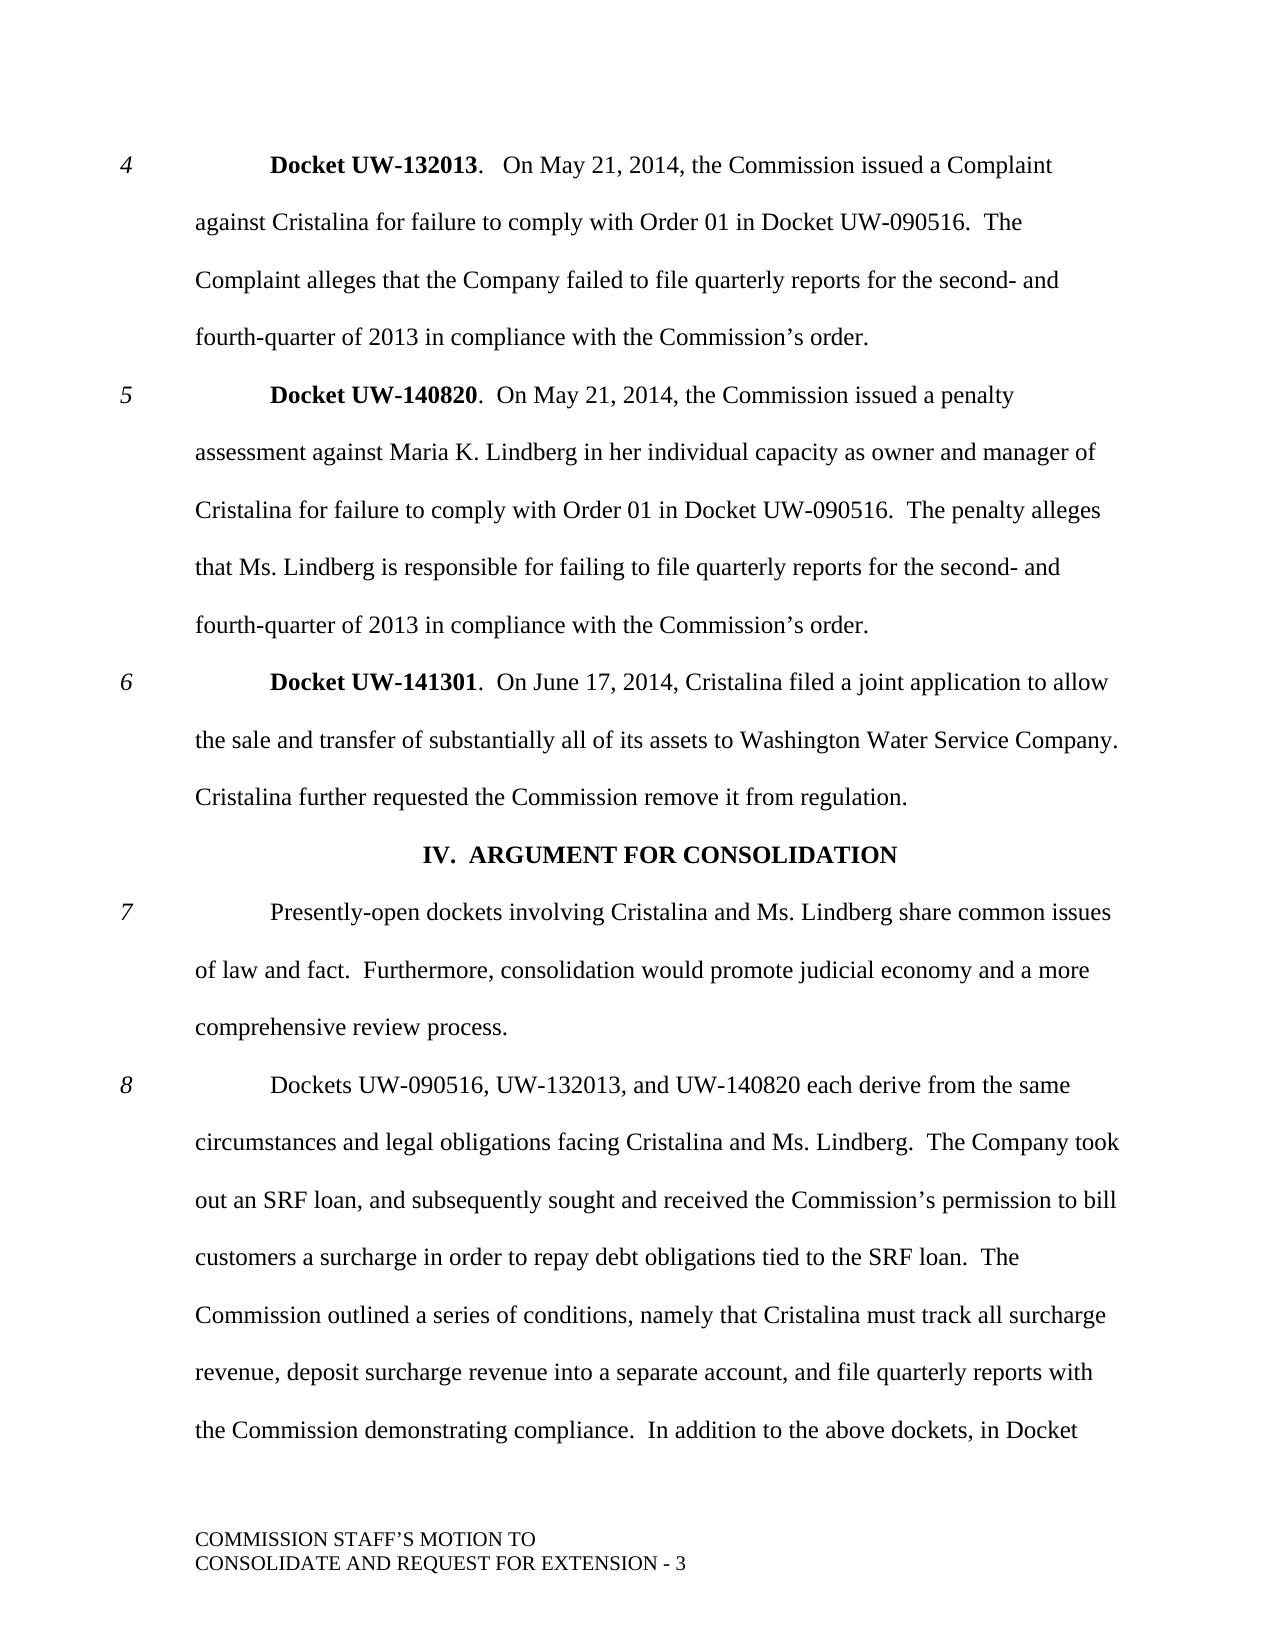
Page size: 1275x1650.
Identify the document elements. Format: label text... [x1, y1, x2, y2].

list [120, 1070, 1125, 1444]
list Presently-open dockets involving Cristalina and Ms. Lindberg share common issues of law and fact. Furthermore, consolidation would promote judicial economy and a more comprehensive review process. [120, 897, 1125, 1041]
list Docket UW-132013. On May 21, 2014, the Commission issued a Complaint against Cristalina for failure to comply with Order 01 in Docket UW-090516. The Complaint alleges that the Company failed to file quarterly reports for the second- and fourth-quarter of 2013 in compliance with the Commission’s order. [120, 150, 1125, 351]
text IV. ARGUMENT FOR CONSOLIDATION [195, 840, 1125, 869]
list Docket UW-140820. On May 21, 2014, the Commission issued a penalty assessment against Maria K. Lindberg in her individual capacity as owner and manager of Cristalina for failure to comply with Order 01 in Docket UW-090516. The penalty alleges that Ms. Lindberg is responsible for failing to file quarterly reports for the second- and fourth-quarter of 2013 in compliance with the Commission’s order. [120, 380, 1125, 639]
list Docket UW-141301. On June 17, 2014, Cristalina filed a joint application to allow the sale and transfer of substantially all of its assets to Washington Water Service Company. Cristalina further requested the Commission remove it from regulation. [120, 667, 1125, 811]
